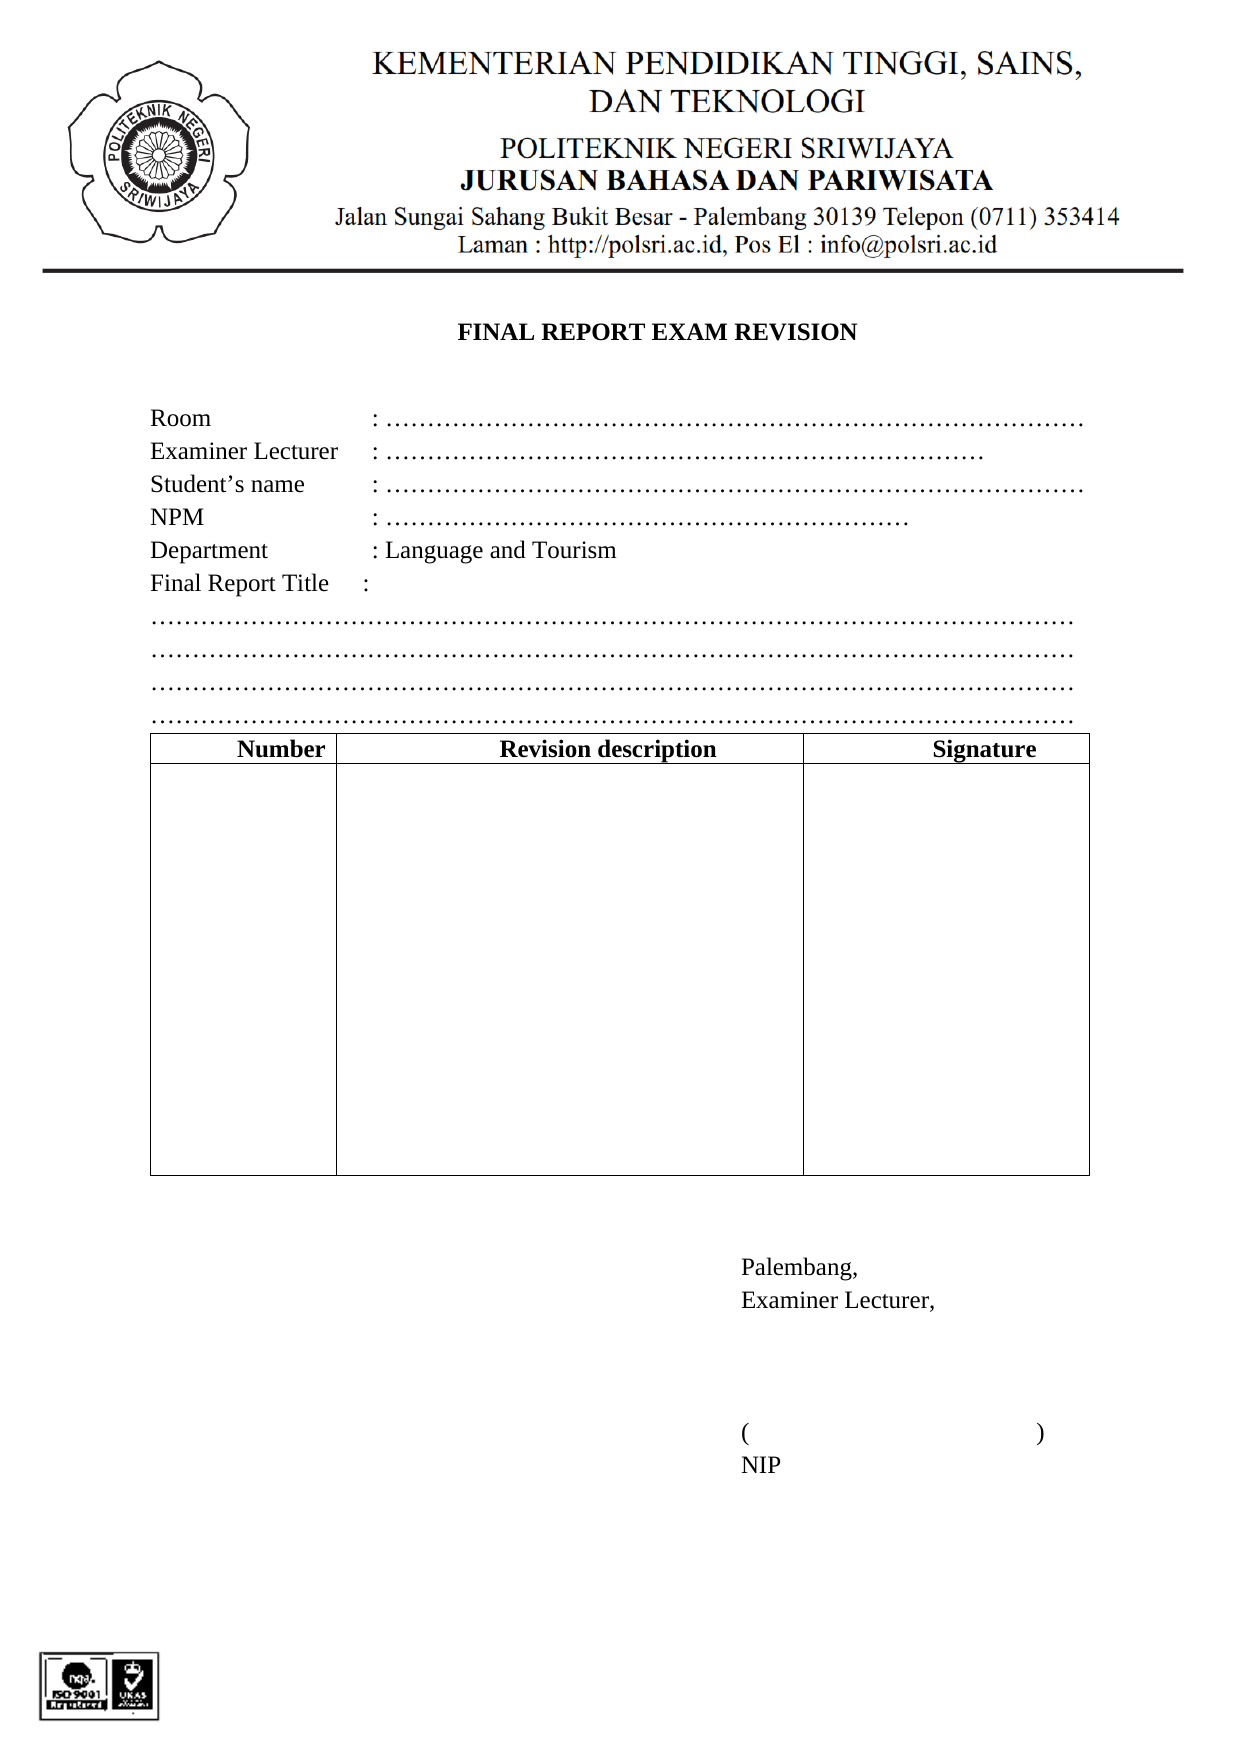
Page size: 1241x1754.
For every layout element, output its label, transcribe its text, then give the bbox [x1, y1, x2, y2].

text Room : ………………………………………………………………………… [150, 403, 1090, 432]
text FINAL REPORT EXAM REVISION [150, 317, 1090, 346]
text Examiner Lecturer, [150, 1285, 1090, 1313]
table_cell [804, 764, 1089, 1174]
text ( ) [150, 1417, 1090, 1446]
text Student’s name : ………………………………………………………………………… [150, 469, 1090, 498]
text NPM : ……………………………………………………… [150, 502, 1090, 531]
text Examiner Lecturer : ……………………………………………………………… [150, 436, 1090, 465]
table_header Revision description [337, 734, 803, 763]
text Department : Language and Tourism [150, 535, 1090, 564]
text NIP [150, 1450, 1090, 1479]
table_cell [337, 764, 803, 1174]
text Final Report Title : ………………………………………………………………………………………………………………………………………………………………………………………………………………………………………………………………………………………………………………………………………………………………………………………………………… [150, 568, 1090, 729]
table_header Number [151, 734, 336, 763]
table_header Signature [804, 734, 1089, 763]
picture [1, 6, 1205, 288]
text Palembang, [150, 1219, 1090, 1281]
table_cell [151, 764, 336, 1174]
